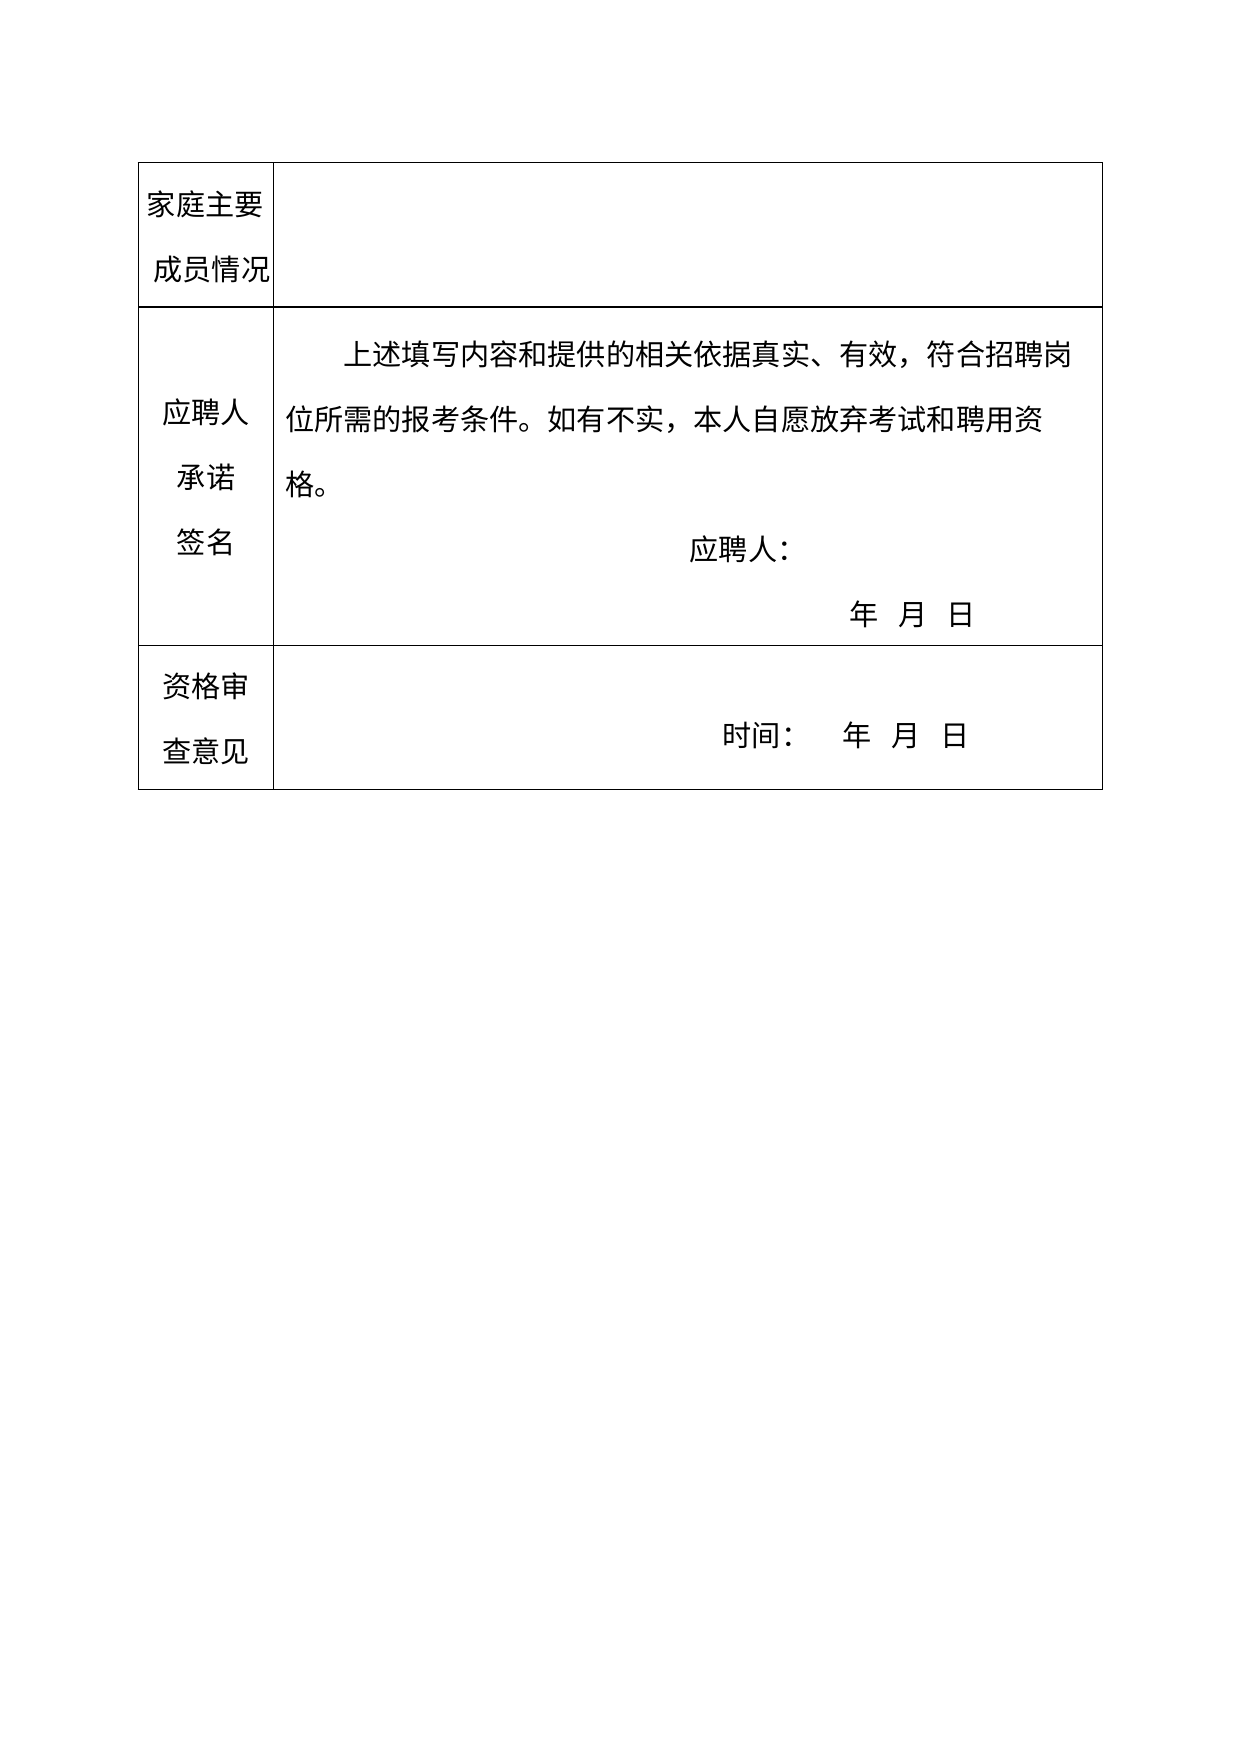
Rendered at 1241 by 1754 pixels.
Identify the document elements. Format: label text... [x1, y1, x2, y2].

table_cell 应聘人 承诺 签名 [139, 308, 273, 645]
table_cell 家庭主要成员情况 [139, 163, 273, 306]
table_cell 时间： 年 月 日 [274, 646, 1102, 788]
table_cell 上述填写内容和提供的相关依据真实、有效，符合招聘岗位所需的报考条件。如有不实，本人自愿放弃考试和聘用资格。 应聘人： 年 月 日 [274, 308, 1102, 645]
table_cell 资格审 查意见 [139, 646, 273, 788]
table_cell [274, 163, 1102, 306]
